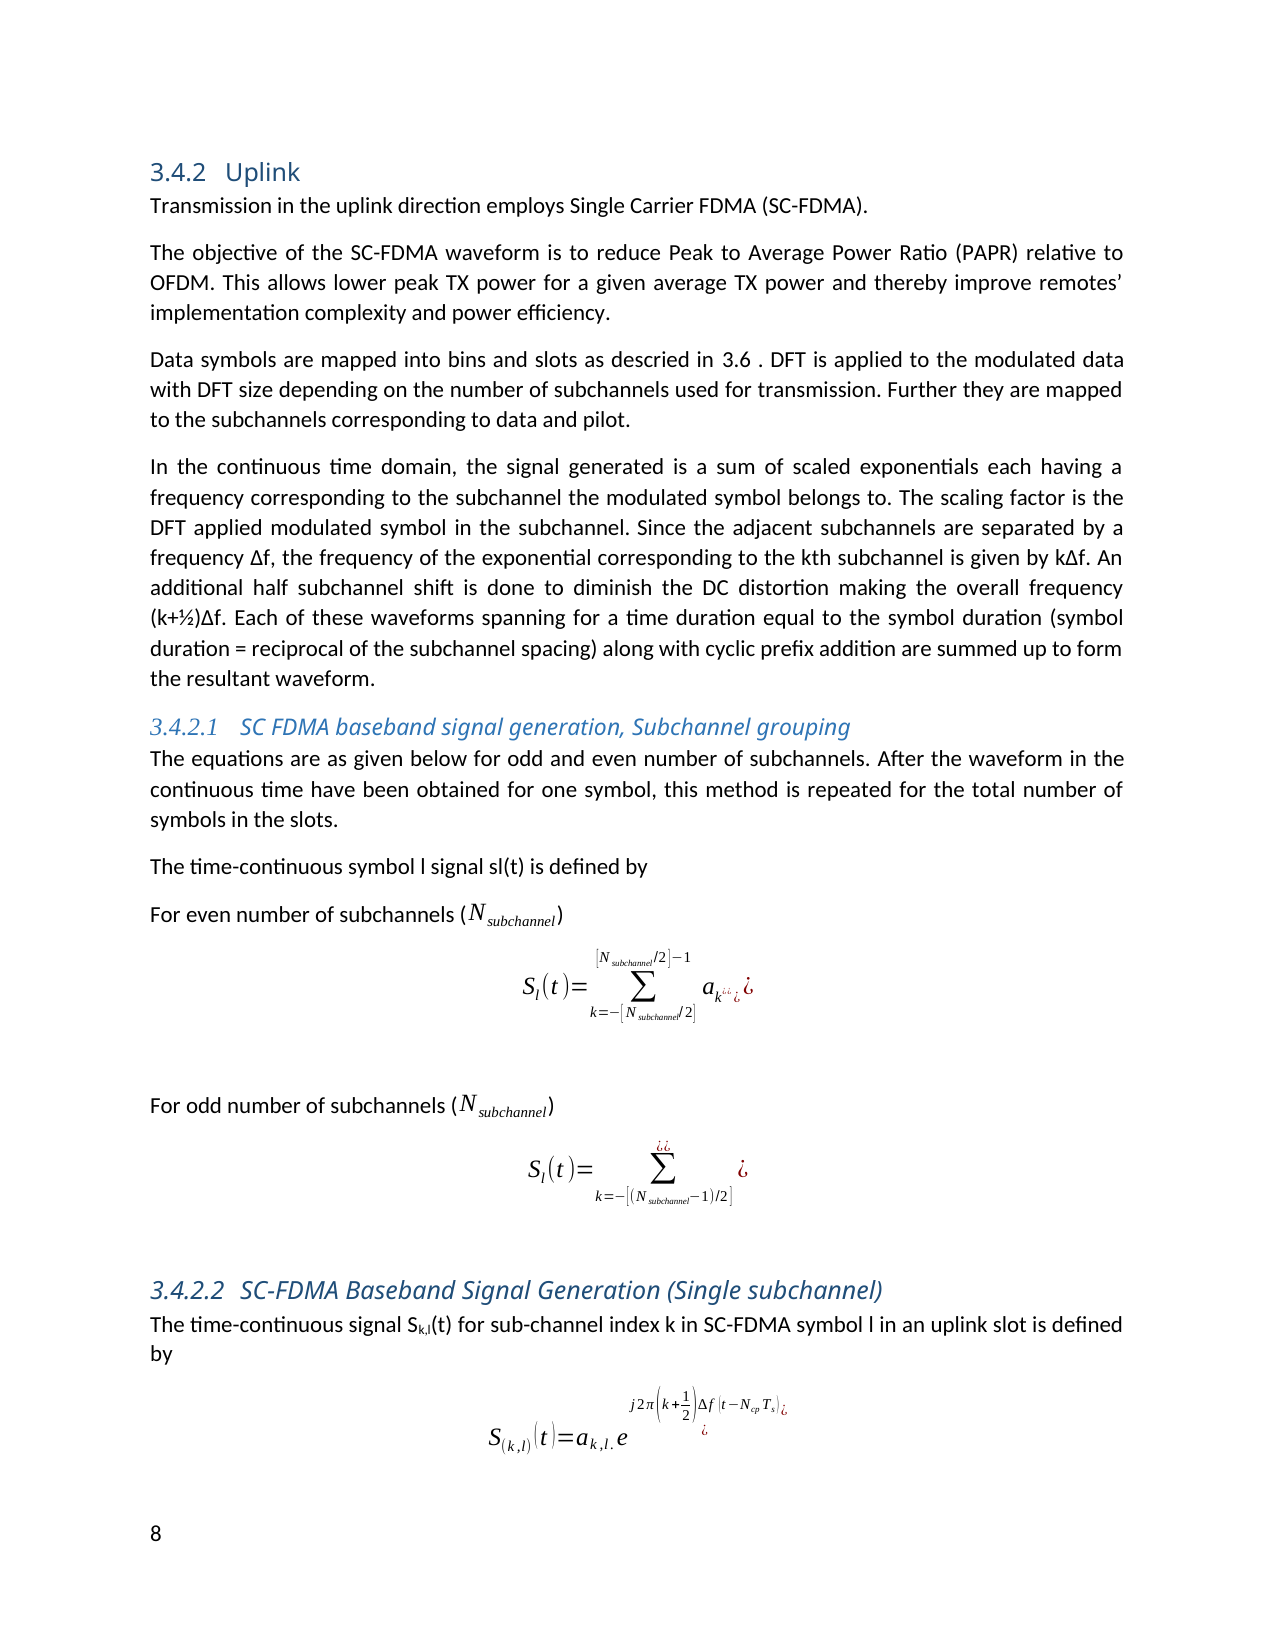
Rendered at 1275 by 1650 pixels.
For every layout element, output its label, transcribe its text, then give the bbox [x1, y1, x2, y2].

text The objective of the SC-FDMA waveform is to reduce Peak to Average Power Ratio (PAPR) relative to OFDM. This allows lower peak TX power for a given average TX power and thereby improve remotes’ implementation complexity and power efficiency. [150, 238, 1125, 326]
text For even number of subchannels () [150, 899, 1125, 930]
text The equations are as given below for odd and even number of subchannels. After the waveform in the continuous time have been obtained for one symbol, this method is repeated for the total number of symbols in the slots. [150, 744, 1125, 833]
text Transmission in the uplink direction employs Single Carrier FDMA (SC-FDMA). [150, 191, 1125, 219]
text In the continuous time domain, the signal generated is a sum of scaled exponentials each having a frequency corresponding to the subchannel the modulated symbol belongs to. The scaling factor is the DFT applied modulated symbol in the subchannel. Since the adjacent subchannels are separated by a frequency Δf, the frequency of the exponential corresponding to the kth subchannel is given by kΔf. An additional half subchannel shift is done to diminish the DC distortion making the overall frequency (k+½)Δf. Each of these waveforms spanning for a time duration equal to the symbol duration (symbol duration = reciprocal of the subchannel spacing) along with cyclic prefix addition are summed up to form the resultant waveform. [150, 452, 1125, 692]
subtitle SC-FDMA Baseband Signal Generation (Single subchannel) [150, 1273, 1125, 1307]
subtitle SC FDMA baseband signal generation, Subchannel grouping [150, 711, 1125, 742]
text Data symbols are mapped into bins and slots as descried in 3.6 . DFT is applied to the modulated data with DFT size depending on the number of subchannels used for transmission. Further they are mapped to the subchannels corresponding to data and pilot. [150, 345, 1125, 433]
text The time-continuous signal Sk,l(t) for sub-channel index k in SC-FDMA symbol l in an uplink slot is defined by [150, 1310, 1125, 1367]
text For odd number of subchannels () [150, 1090, 1125, 1121]
subtitle Uplink [150, 154, 1125, 188]
text The time-continuous symbol l signal sl(t) is defined by [150, 852, 1125, 880]
